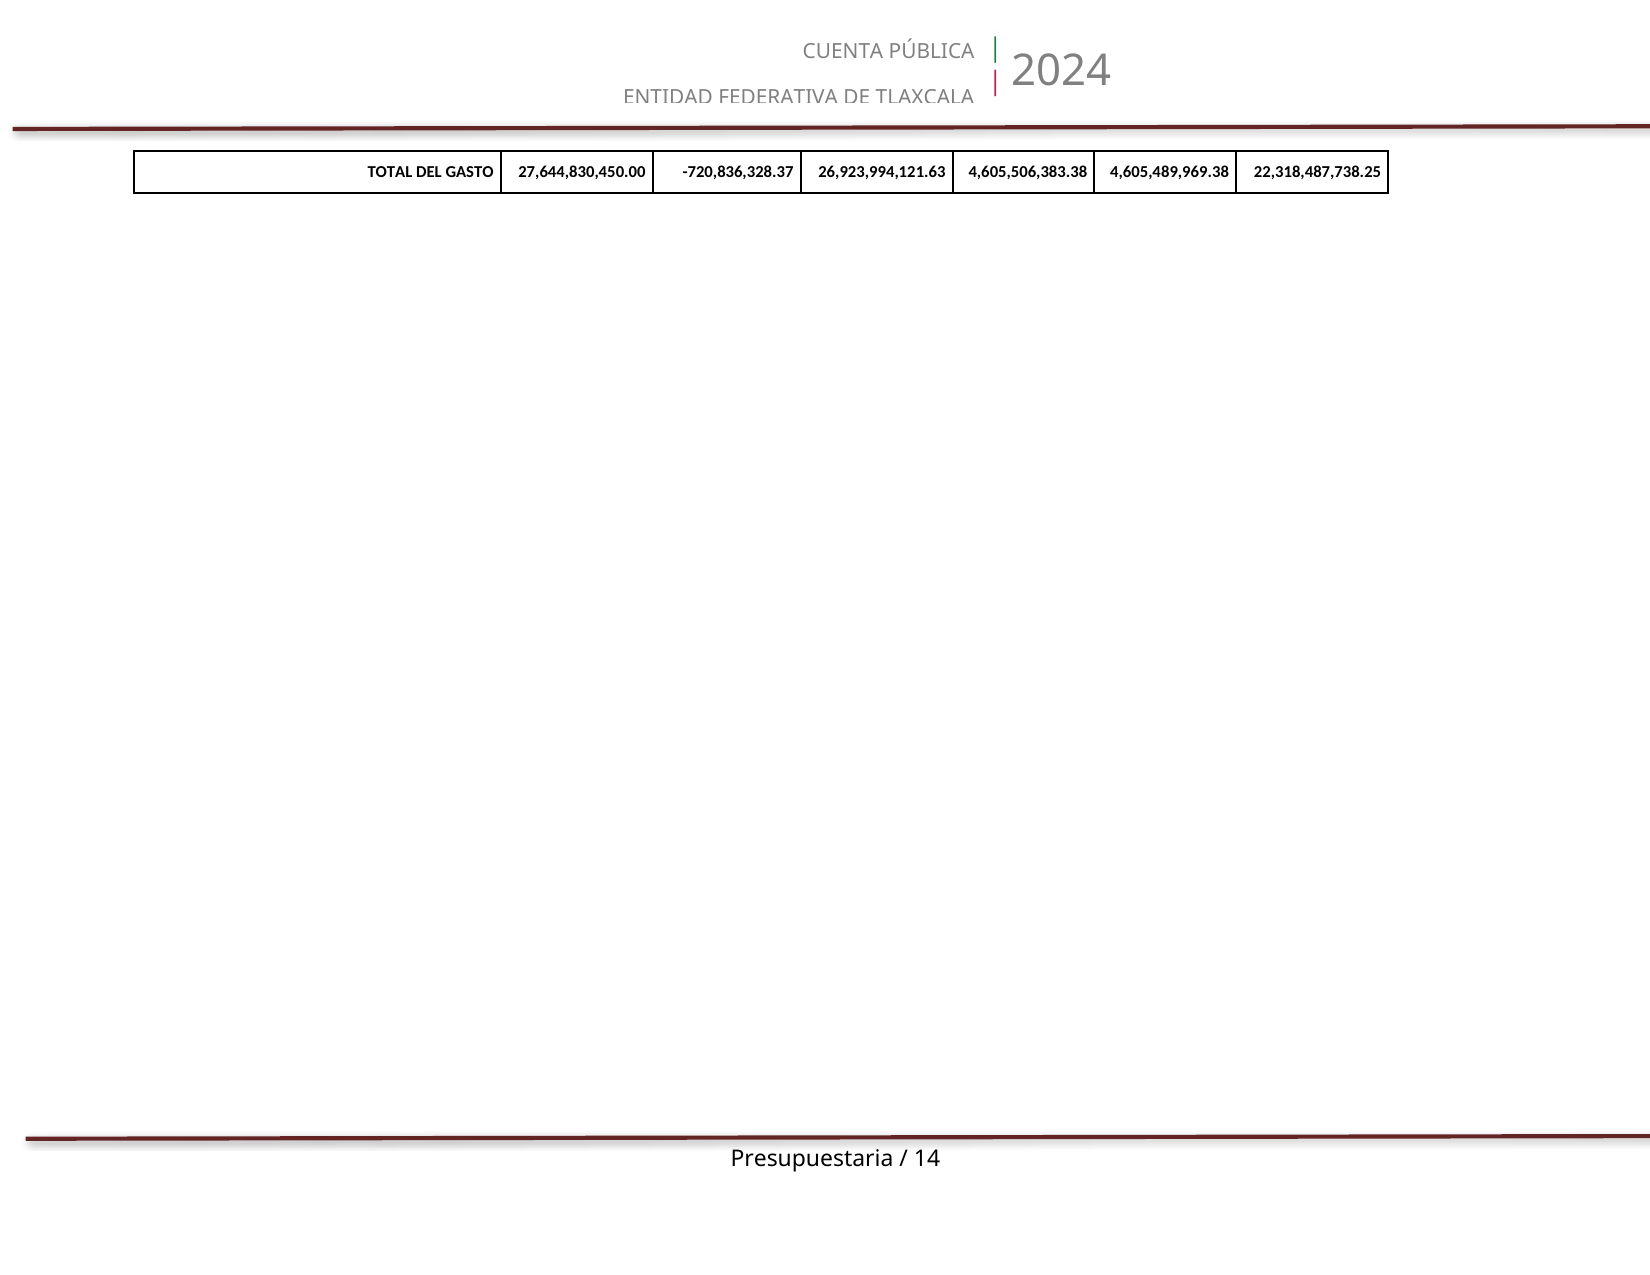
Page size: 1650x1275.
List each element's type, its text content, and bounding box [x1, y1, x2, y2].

picture [989, 28, 1005, 99]
table_cell 4,605,489,969.38 [1095, 152, 1235, 192]
table_cell 27,644,830,450.00 [502, 152, 652, 192]
table_cell TOTAL DEL GASTO [135, 152, 500, 192]
table_cell 22,318,487,738.25 [1237, 152, 1387, 192]
table_cell 26,923,994,121.63 [802, 152, 952, 192]
table_cell -720,836,328.37 [654, 152, 800, 192]
table_cell 4,605,506,383.38 [954, 152, 1093, 192]
